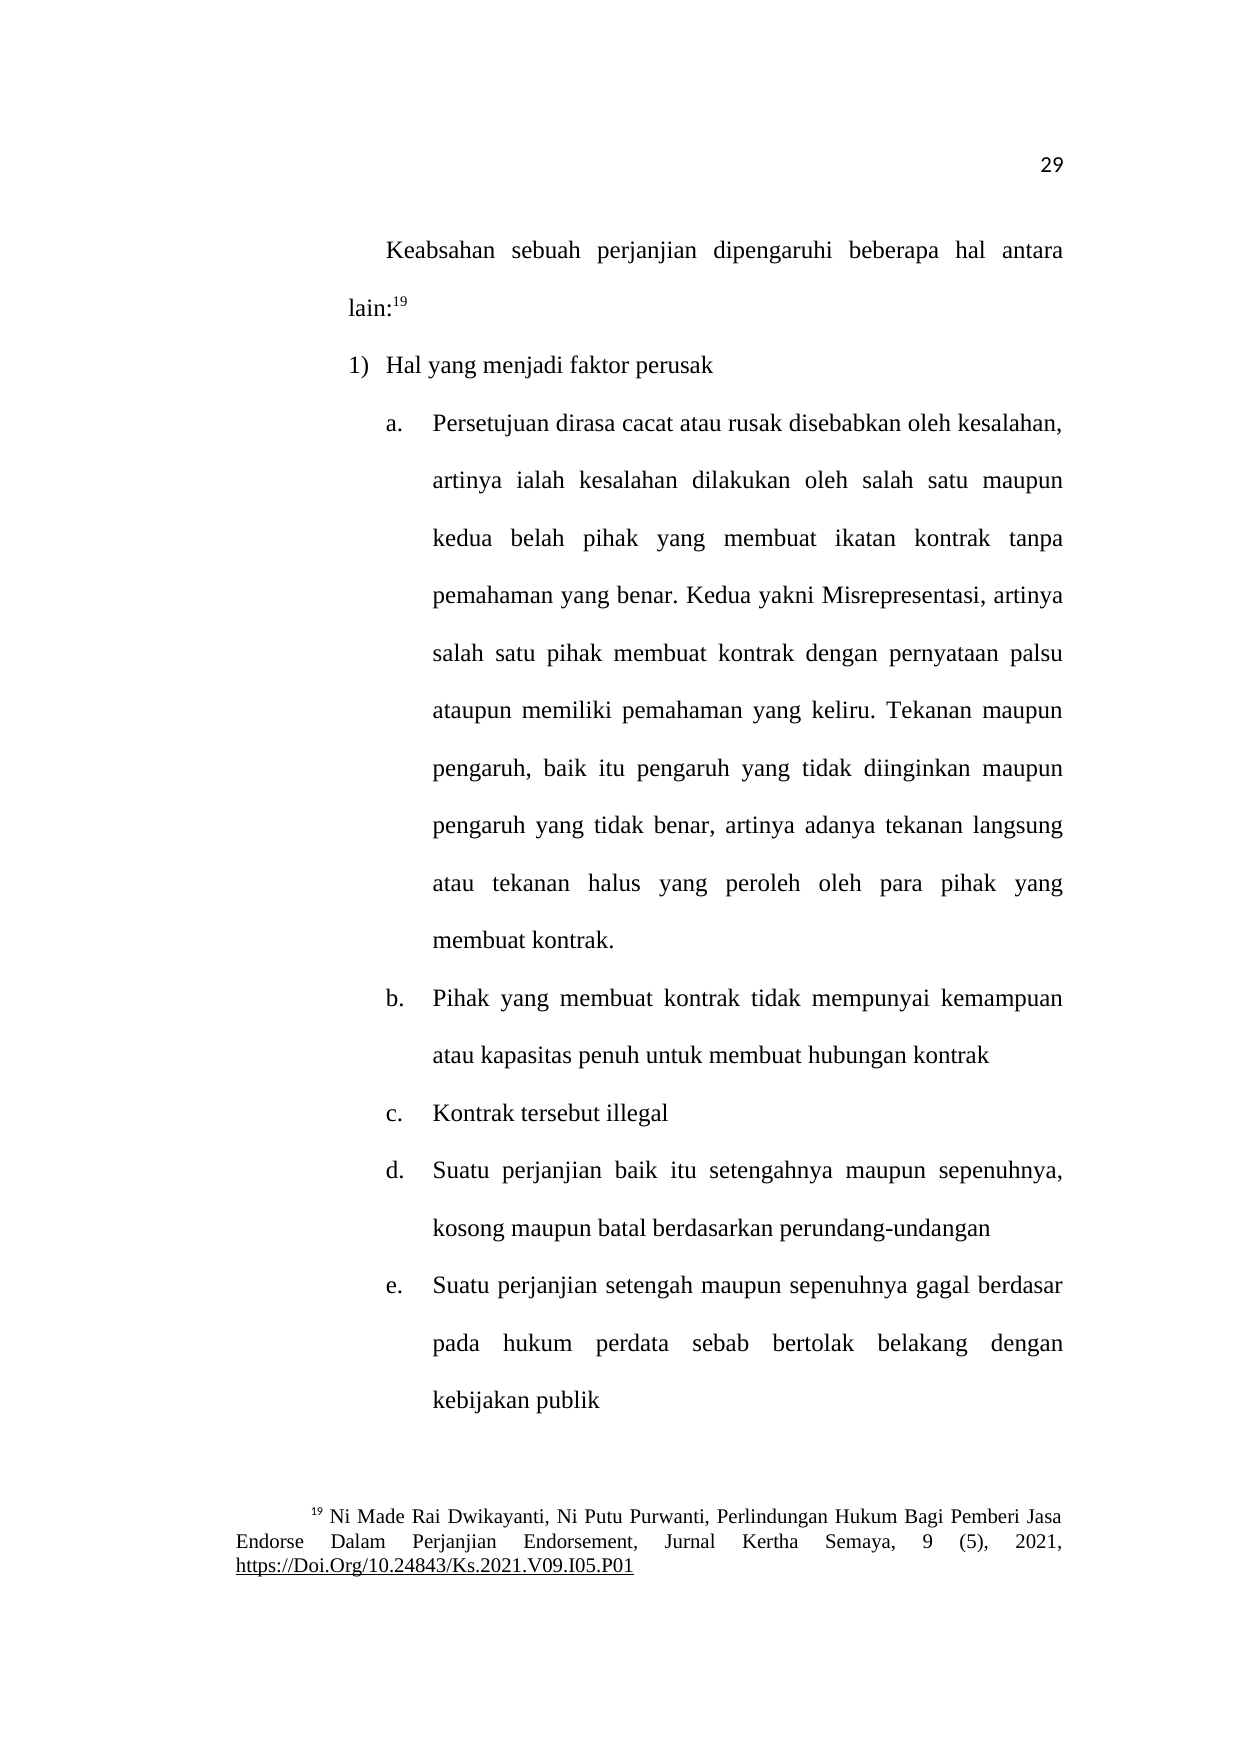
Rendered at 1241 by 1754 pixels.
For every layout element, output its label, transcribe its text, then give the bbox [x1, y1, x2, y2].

text d. Suatu perjanjian baik itu setengahnya maupun sepenuhnya, kosong maupun batal berdasarkan perundang-undangan [386, 1156, 1063, 1242]
text c. Kontrak tersebut illegal [348, 1098, 1063, 1127]
text e. Suatu perjanjian setengah maupun sepenuhnya gagal berdasar pada hukum perdata sebab bertolak belakang dengan kebijakan publik [386, 1271, 1063, 1414]
text Keabsahan sebuah perjanjian dipengaruhi beberapa hal antara lain: [320, 236, 1063, 322]
text b. Pihak yang membuat kontrak tidak mempunyai kemampuan atau kapasitas penuh untuk membuat hubungan kontrak [386, 983, 1063, 1069]
text 1) Hal yang menjadi faktor perusak [348, 351, 1063, 379]
text a. Persetujuan dirasa cacat atau rusak disebabkan oleh kesalahan, artinya ialah kesalahan dilakukan oleh salah satu maupun kedua belah pihak yang membuat ikatan kontrak tanpa pemahaman yang benar. Kedua yakni Misrepresentasi, artinya salah satu pihak membuat kontrak dengan pernyataan palsu ataupun memiliki pemahaman yang keliru. Tekanan maupun pengaruh, baik itu pengaruh yang tidak diinginkan maupun pengaruh yang tidak benar, artinya adanya tekanan langsung atau tekanan halus yang peroleh oleh para pihak yang membuat kontrak. [348, 408, 1063, 954]
